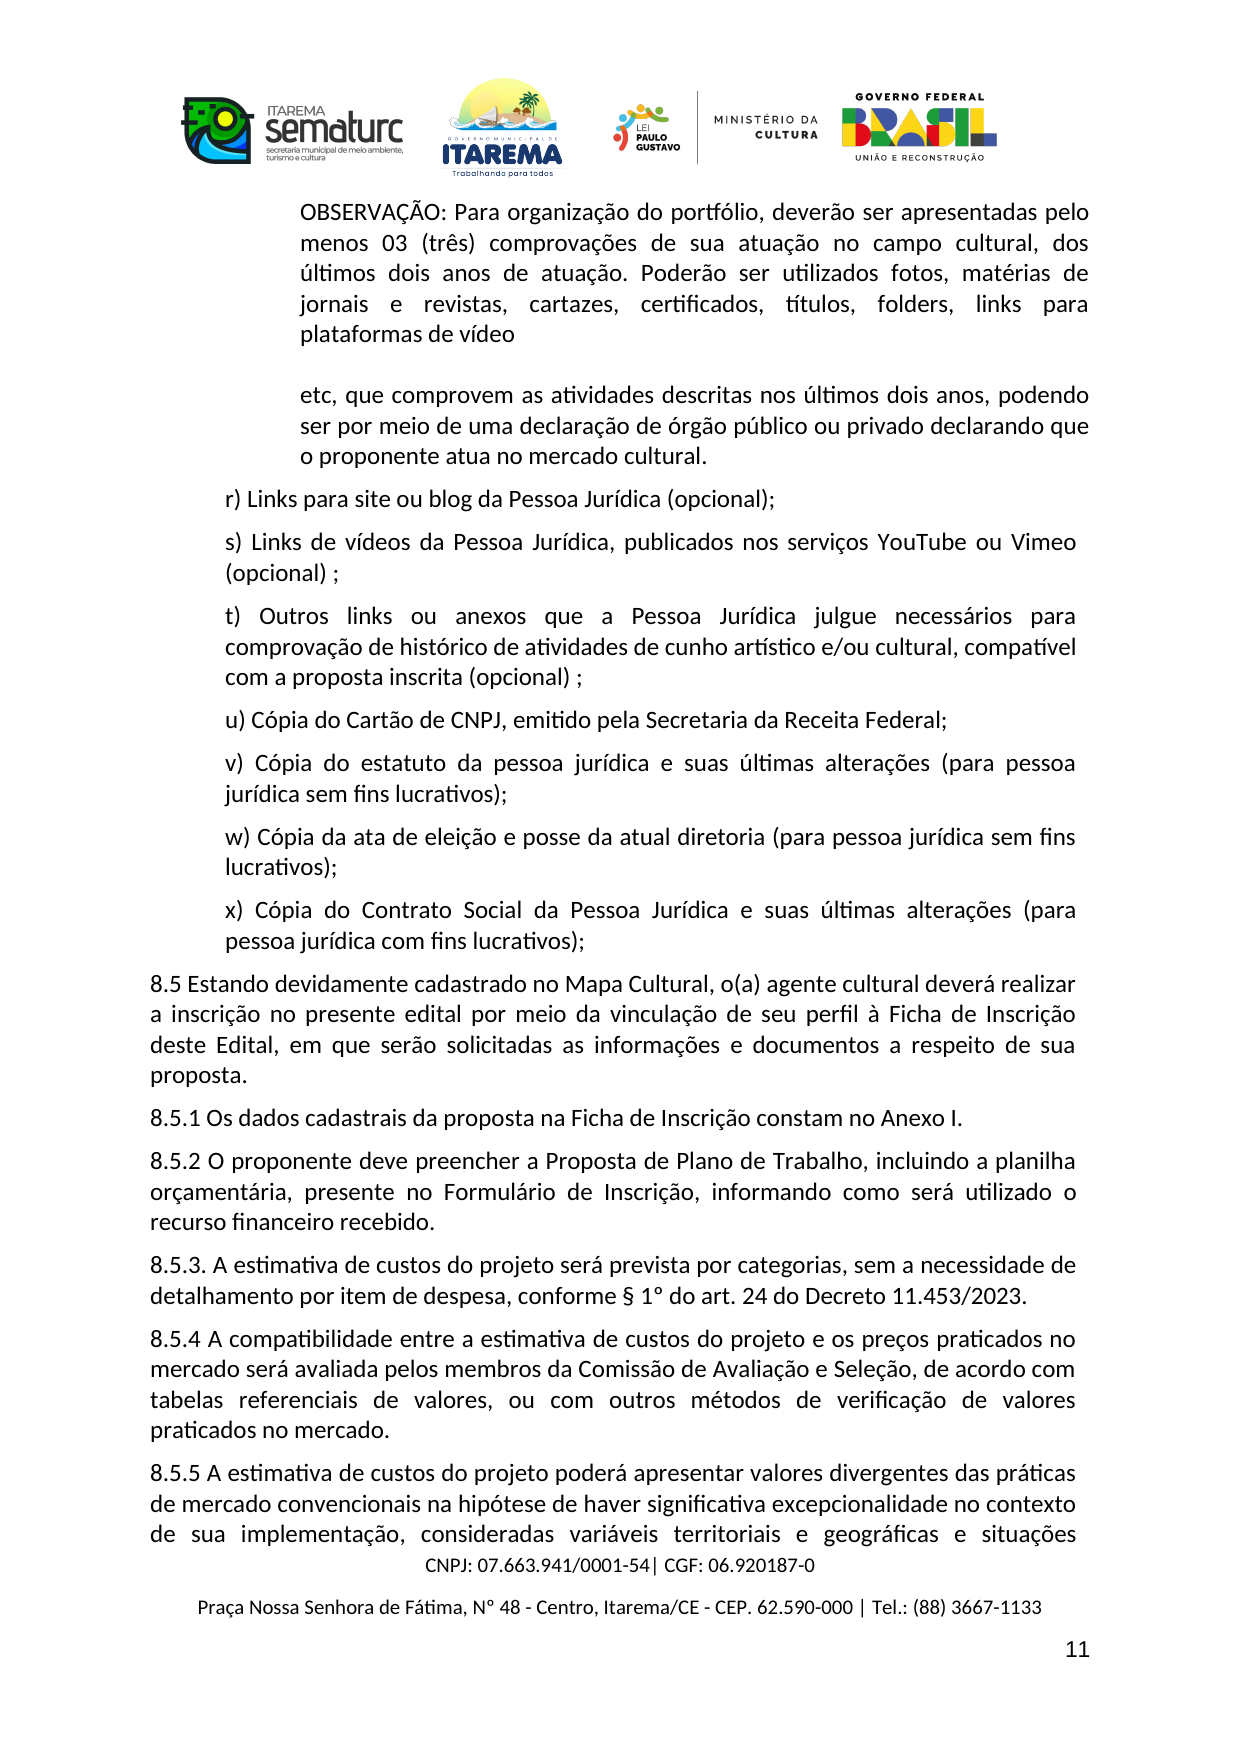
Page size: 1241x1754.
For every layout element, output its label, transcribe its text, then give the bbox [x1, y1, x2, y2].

text s) Links de vídeos da Pessoa Jurídica, publicados nos serviços YouTube ou Vimeo (opcional) ; [225, 527, 1078, 588]
text w) Cópia da ata de eleição e posse da atual diretoria (para pessoa jurídica sem fins lucrativos); [225, 821, 1078, 882]
text t) Outros links ou anexos que a Pessoa Jurídica julgue necessários para comprovação de histórico de atividades de cunho artístico e/ou cultural, compatível com a proposta inscrita (opcional) ; [225, 600, 1078, 692]
text 8.5.3. A estimativa de custos do projeto será prevista por categorias, sem a necessidade de detalhamento por item de despesa, conforme § 1º do art. 24 do Decreto 11.453/2023. [150, 1249, 1078, 1311]
text 8.5.4 A compatibilidade entre a estimativa de custos do projeto e os preços praticados no mercado será avaliada pelos membros da Comissão de Avaliação e Seleção, de acordo com tabelas referenciais de valores, ou com outros métodos de verificação de valores praticados no mercado. [150, 1323, 1078, 1445]
text etc, que comprovem as atividades descritas nos últimos dois anos, podendo ser por meio de uma declaração de órgão público ou privado declarando que o proponente atua no mercado cultural. [300, 379, 1090, 471]
text 8.5.2 O proponente deve preencher a Proposta de Plano de Trabalho, incluindo a planilha orçamentária, presente no Formulário de Inscrição, informando como será utilizado o recurso financeiro recebido. [150, 1145, 1078, 1237]
text 8.5.1 Os dados cadastrais da proposta na Ficha de Inscrição constam no Anexo I. [150, 1102, 1078, 1133]
text u) Cópia do Cartão de CNPJ, emitido pela Secretaria da Receita Federal; [225, 704, 1078, 735]
text v) Cópia do estatuto da pessoa jurídica e suas últimas alterações (para pessoa jurídica sem fins lucrativos); [225, 747, 1078, 808]
text x) Cópia do Contrato Social da Pessoa Jurídica e suas últimas alterações (para pessoa jurídica com fins lucrativos); [225, 894, 1078, 955]
picture [571, 75, 1018, 178]
text OBSERVAÇÃO: Para organização do portfólio, deverão ser apresentadas pelo menos 03 (três) comprovações de sua atuação no campo cultural, dos últimos dois anos de atuação. Poderão ser utilizados fotos, matérias de jornais e revistas, cartazes, certificados, títulos, folders, links para plataformas de vídeo [300, 196, 1090, 349]
picture [438, 78, 567, 178]
text 8.5 Estando devidamente cadastrado no Mapa Cultural, o(a) agente cultural deverá realizar a inscrição no presente edital por meio da vinculação de seu perfil à Ficha de Inscrição deste Edital, em que serão solicitadas as informações e documentos a respeito de sua proposta. [150, 968, 1078, 1090]
text r) Links para site ou blog da Pessoa Jurídica (opcional); [225, 483, 1078, 514]
picture [150, 83, 433, 178]
